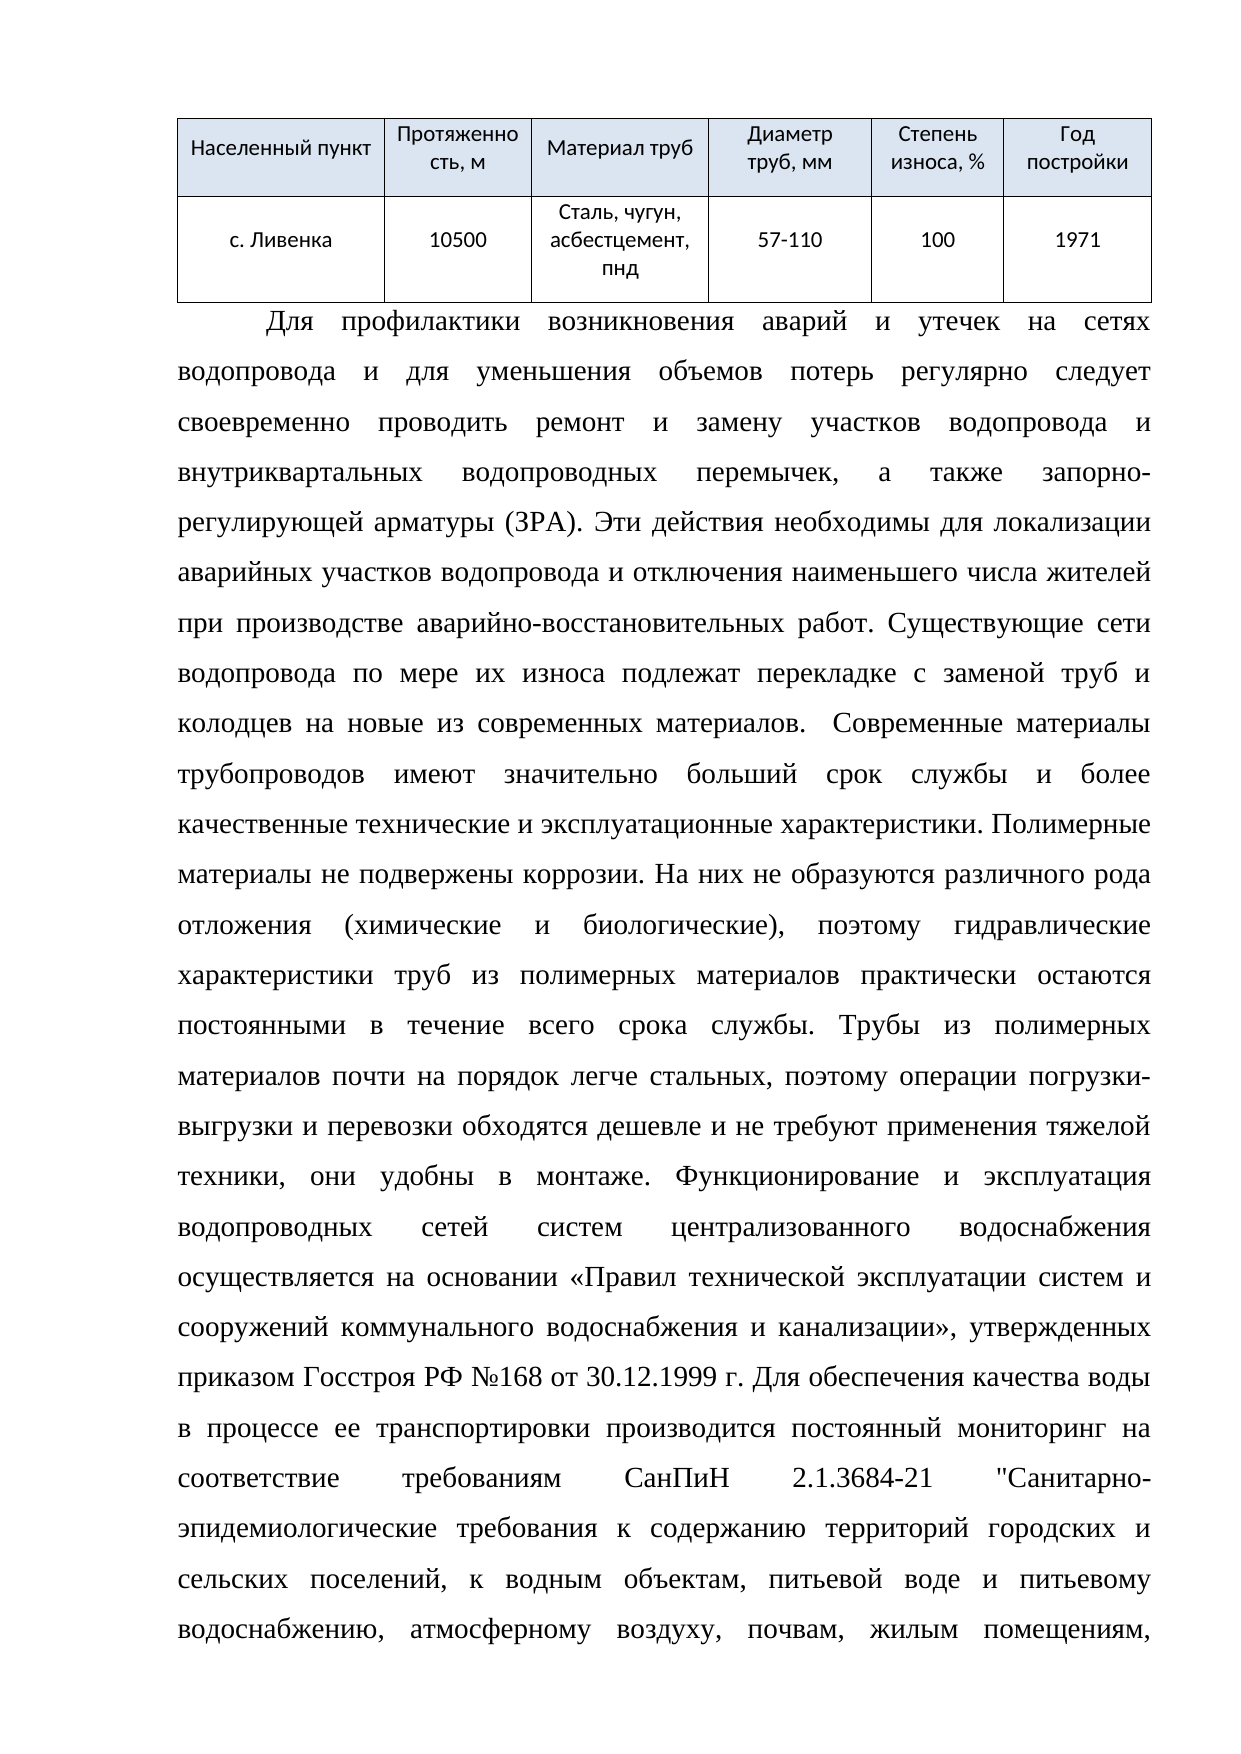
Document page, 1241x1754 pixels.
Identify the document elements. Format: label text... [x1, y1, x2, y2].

table_header Диаметр труб, мм [709, 119, 871, 196]
table_cell Сталь, чугун, асбестцемент, пнд [532, 197, 708, 302]
table_cell 57-110 [709, 197, 871, 302]
table_header Год постройки [1004, 119, 1151, 196]
table_cell 10500 [385, 197, 531, 302]
table_header Материал труб [532, 119, 708, 196]
table_cell с. Ливенка [178, 197, 384, 302]
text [177, 303, 1152, 1645]
table_header Населенный пункт [178, 119, 384, 196]
table_header Протяженность, м [385, 119, 531, 196]
table_cell 1971 [1004, 197, 1151, 302]
table_header Степень износа, % [872, 119, 1003, 196]
table_cell 100 [872, 197, 1003, 302]
